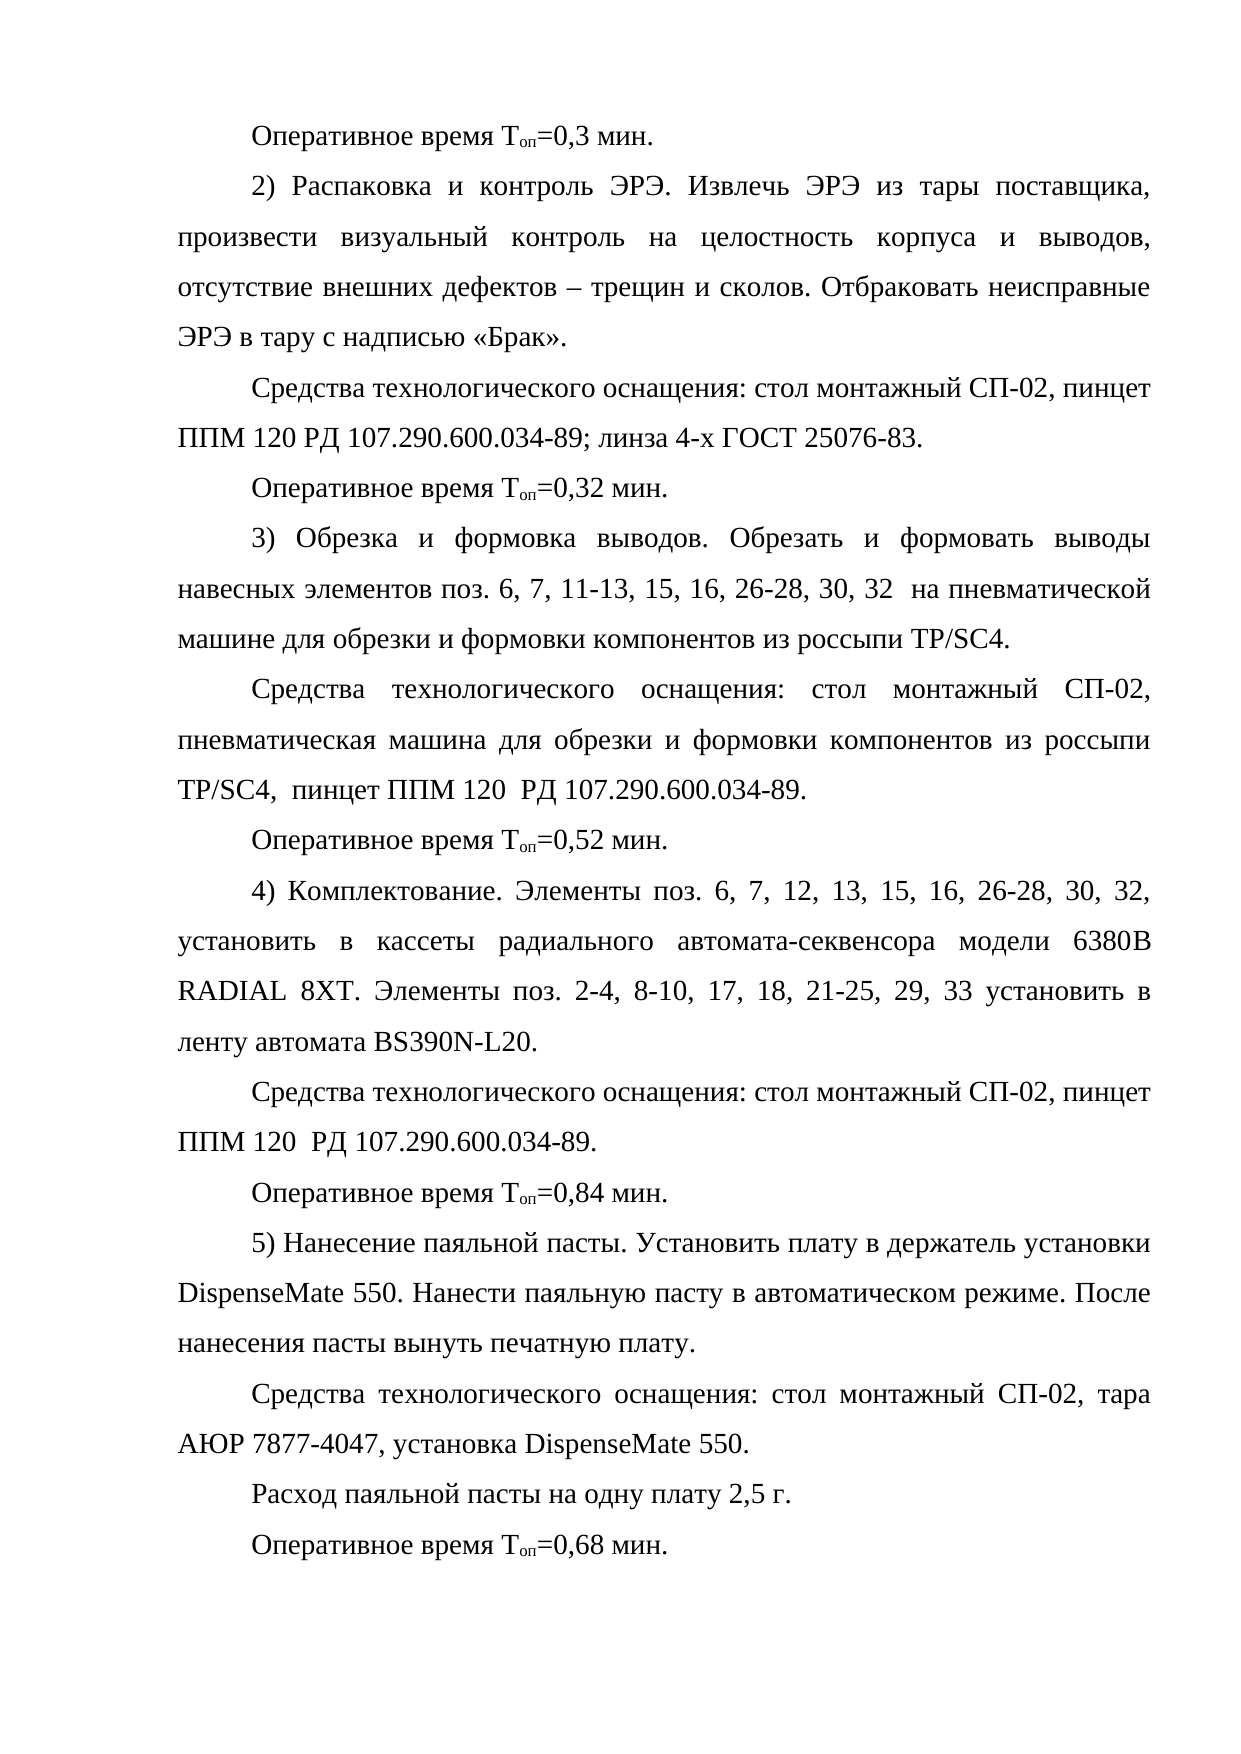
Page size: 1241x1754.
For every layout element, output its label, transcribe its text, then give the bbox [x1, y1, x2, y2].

text Оперативное время Топ=0,68 мин. [177, 1527, 1152, 1560]
text 3) Обрезка и формовка выводов. Обрезать и формовать выводы навесных элементов поз. 6, 7, 11-13, 15, 16, 26-28, 30, 32 на пневматической машине для обрезки и формовки компонентов из россыпи TP/SC4. [177, 521, 1152, 655]
text Средства технологического оснащения: стол монтажный СП-02, тара АЮР 7877-4047, установка DispenseMate 550. [177, 1376, 1152, 1460]
text Средства технологического оснащения: стол монтажный СП-02, пневматическая машина для обрезки и формовки компонентов из россыпи TP/SC4, пинцет ППМ 120 РД 107.290.600.034-89. [177, 672, 1152, 806]
text 5) Нанесение паяльной пасты. Установить плату в держатель установки DispenseMate 550. Нанести паяльную пасту в автоматическом режиме. После нанесения пасты вынуть печатную плату. [177, 1225, 1152, 1359]
text Оперативное время Топ=0,52 мин. [177, 822, 1152, 856]
text Оперативное время Топ=0,84 мин. [177, 1175, 1152, 1208]
text Оперативное время Топ=0,3 мин. [177, 118, 1152, 152]
text Средства технологического оснащения: стол монтажный СП-02, пинцет ППМ 120 РД 107.290.600.034-89. [177, 1074, 1152, 1158]
text Расход паяльной пасты на одну плату 2,5 г. [177, 1477, 1152, 1510]
text Средства технологического оснащения: стол монтажный СП-02, пинцет ППМ 120 РД 107.290.600.034-89; линза 4-х ГОСТ 25076-83. [177, 370, 1152, 453]
text Оперативное время Топ=0,32 мин. [177, 470, 1152, 504]
text 2) Распаковка и контроль ЭРЭ. Извлечь ЭРЭ из тары поставщика, произвести визуальный контроль на целостность корпуса и выводов, отсутствие внешних дефектов – трещин и сколов. Отбраковать неисправные ЭРЭ в тару с надписью «Брак». [177, 168, 1152, 353]
text 4) Комплектование. Элементы поз. 6, 7, 12, 13, 15, 16, 26-28, 30, 32, установить в кассеты радиального автомата-секвенсора модели 6380B RADIAL 8XT. Элементы поз. 2-4, 8-10, 17, 18, 21-25, 29, 33 установить в ленту автомата BS390N-L20. [177, 873, 1152, 1057]
